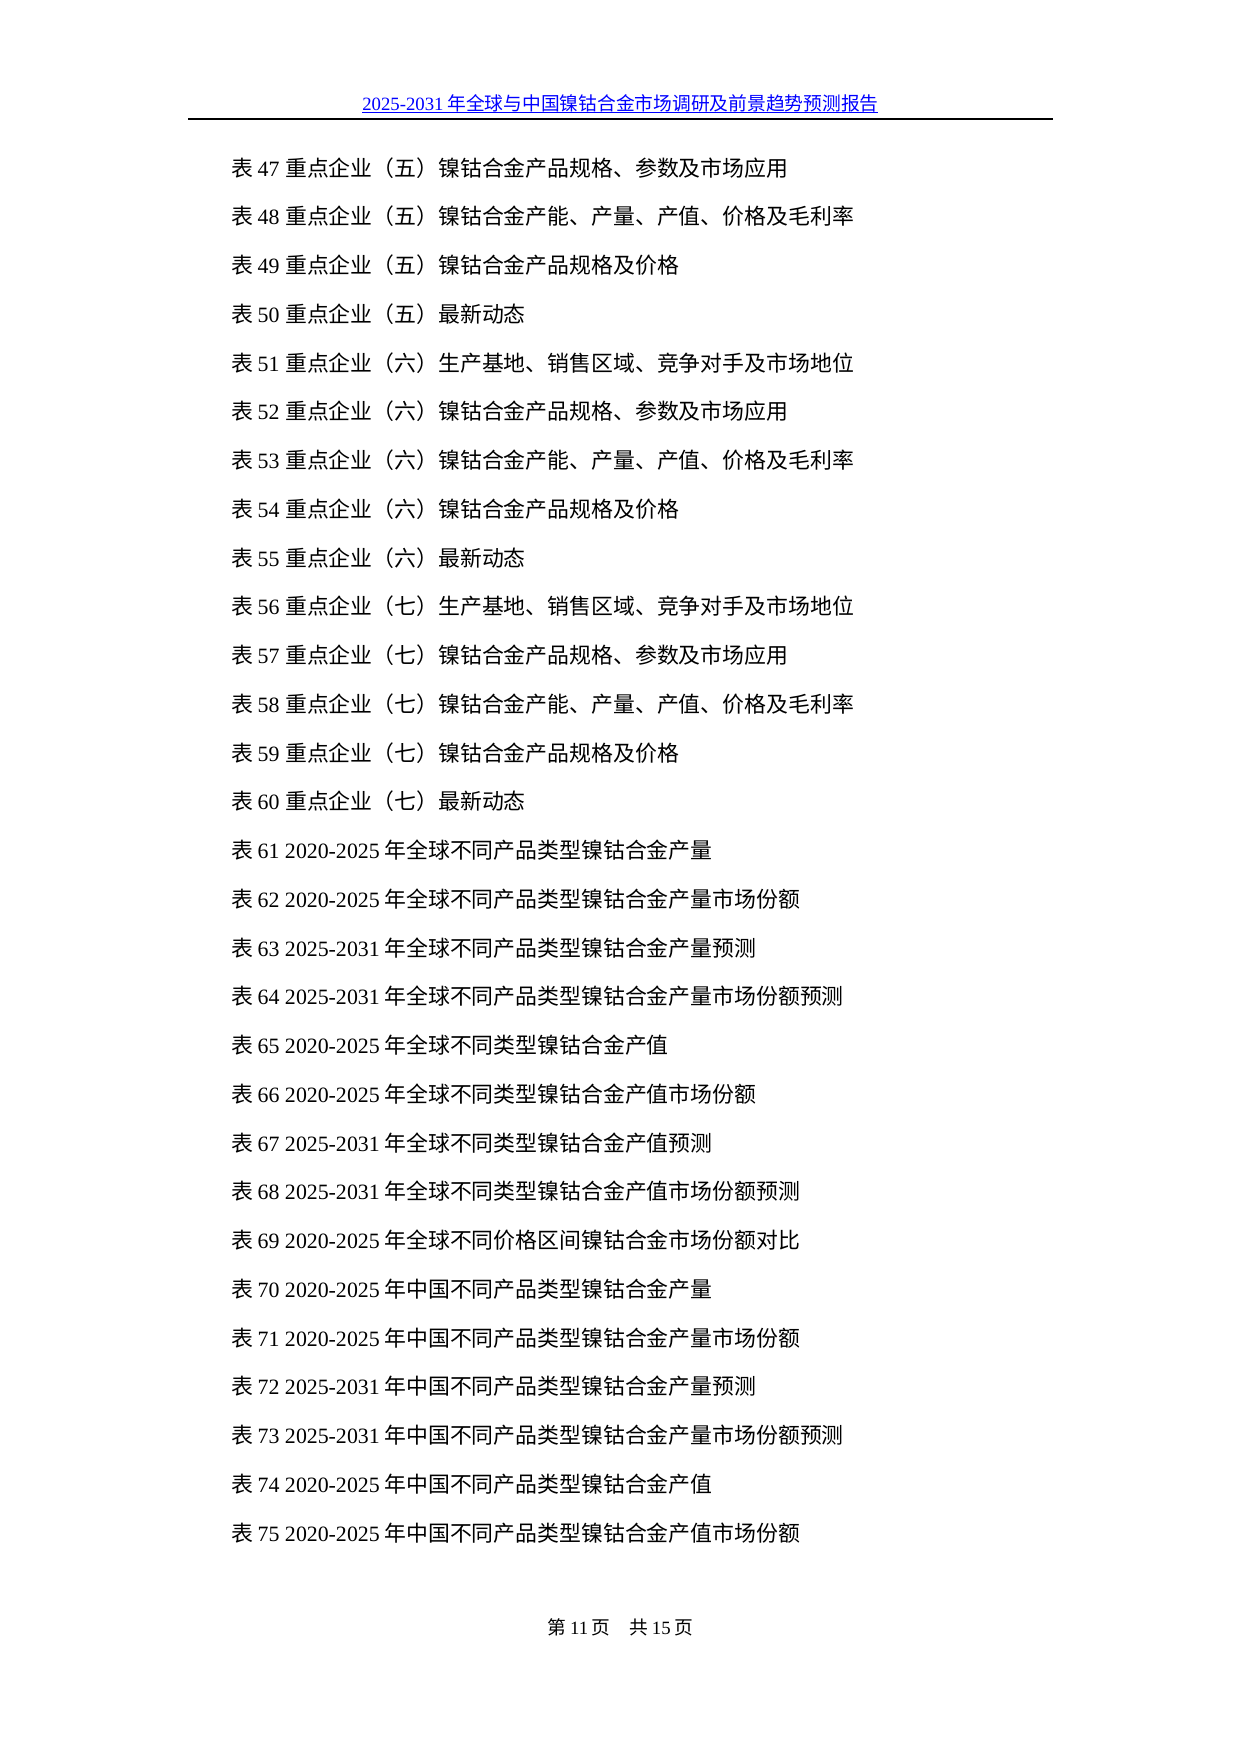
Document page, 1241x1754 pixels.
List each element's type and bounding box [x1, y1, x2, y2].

text [187, 150, 1053, 1548]
